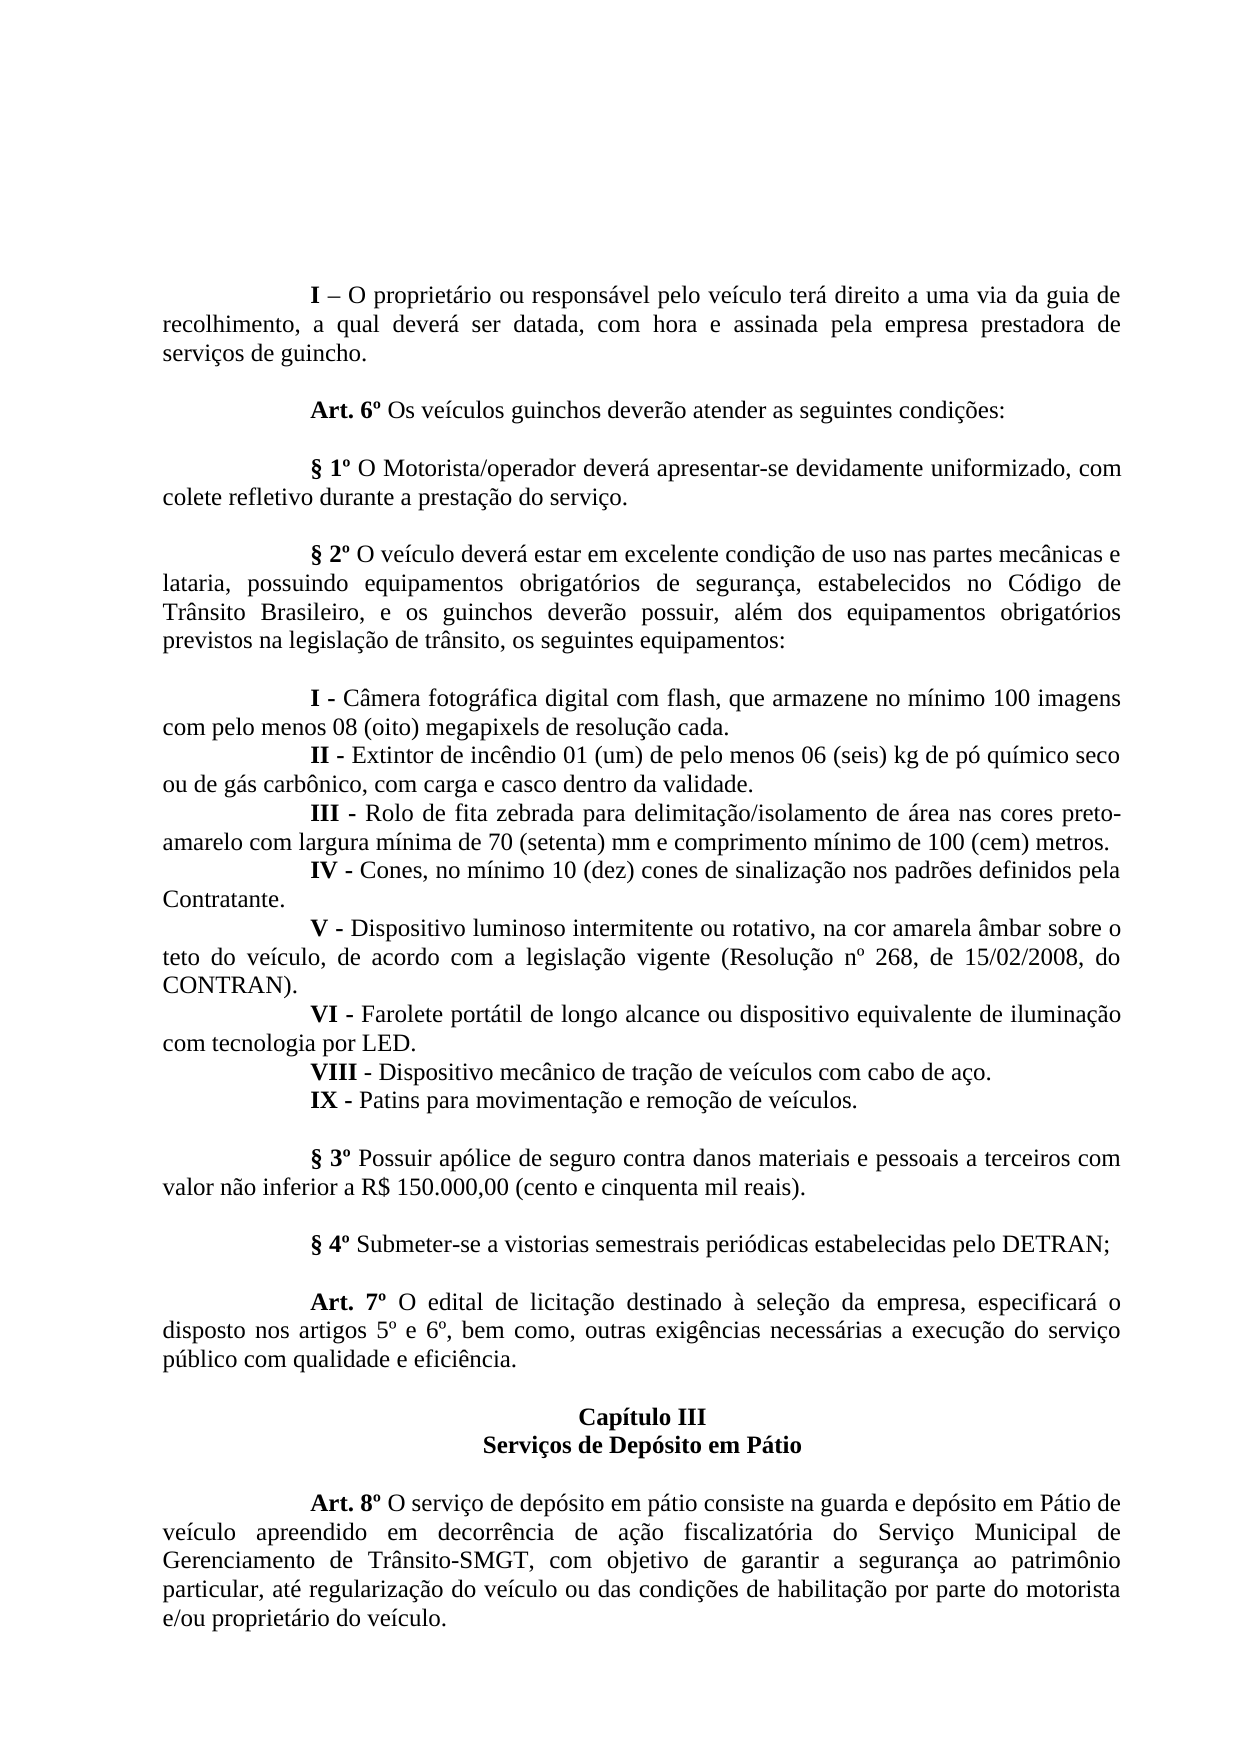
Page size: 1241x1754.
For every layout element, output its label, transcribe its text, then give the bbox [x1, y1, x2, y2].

text Art. 6º Os veículos guinchos deverão atender as seguintes condições: [162, 396, 1122, 424]
text VI - Farolete portátil de longo alcance ou dispositivo equivalente de iluminação com tecnologia por LED. [162, 999, 1122, 1057]
text Art. 7º O edital de licitação destinado à seleção da empresa, especificará o disposto nos artigos 5º e 6º, bem como, outras exigências necessárias a execução do serviço público com qualidade e eficiência. [162, 1287, 1122, 1373]
text VIII - Dispositivo mecânico de tração de veículos com cabo de aço. [162, 1057, 1122, 1086]
text § 2º O veículo deverá estar em excelente condição de uso nas partes mecânicas e lataria, possuindo equipamentos obrigatórios de segurança, estabelecidos no Código de Trânsito Brasileiro, e os guinchos deverão possuir, além dos equipamentos obrigatórios previstos na legislação de trânsito, os seguintes equipamentos: [162, 539, 1122, 654]
text Art. 8º O serviço de depósito em pátio consiste na guarda e depósito em Pátio de veículo apreendido em decorrência de ação fiscalizatória do Serviço Municipal de Gerenciamento de Trânsito-SMGT, com objetivo de garantir a segurança ao patrimônio particular, até regularização do veículo ou das condições de habilitação por parte do motorista e/ou proprietário do veículo. [162, 1488, 1122, 1632]
text IX - Patins para movimentação e remoção de veículos. [162, 1086, 1122, 1114]
text § 4º Submeter-se a vistorias semestrais periódicas estabelecidas pelo DETRAN; [162, 1229, 1122, 1258]
text Capítulo III [162, 1402, 1122, 1431]
text § 1º O Motorista/operador deverá apresentar-se devidamente uniformizado, com colete refletivo durante a prestação do serviço. [162, 453, 1122, 511]
text Serviços de Depósito em Pátio [162, 1431, 1122, 1459]
text I - Câmera fotográfica digital com flash, que armazene no mínimo 100 imagens com pelo menos 08 (oito) megapixels de resolução cada. [162, 683, 1122, 741]
text IV - Cones, no mínimo 10 (dez) cones de sinalização nos padrões definidos pela Contratante. [162, 856, 1122, 913]
text I – O proprietário ou responsável pelo veículo terá direito a uma via da guia de recolhimento, a qual deverá ser datada, com hora e assinada pela empresa prestadora de serviços de guincho. [162, 281, 1122, 367]
text V - Dispositivo luminoso intermitente ou rotativo, na cor amarela âmbar sobre o teto do veículo, de acordo com a legislação vigente (Resolução nº 268, de 15/02/2008, do CONTRAN). [162, 913, 1122, 999]
text II - Extintor de incêndio 01 (um) de pelo menos 06 (seis) kg de pó químico seco ou de gás carbônico, com carga e casco dentro da validade. [162, 741, 1122, 798]
list § 3º Possuir apólice de seguro contra danos materiais e pessoais a terceiros com valor não inferior a R$ 150.000,00 (cento e cinquenta mil reais). [162, 1143, 1122, 1201]
text III - Rolo de fita zebrada para delimitação/isolamento de área nas cores preto-amarelo com largura mínima de 70 (setenta) mm e comprimento mínimo de 100 (cem) metros. [162, 798, 1122, 856]
